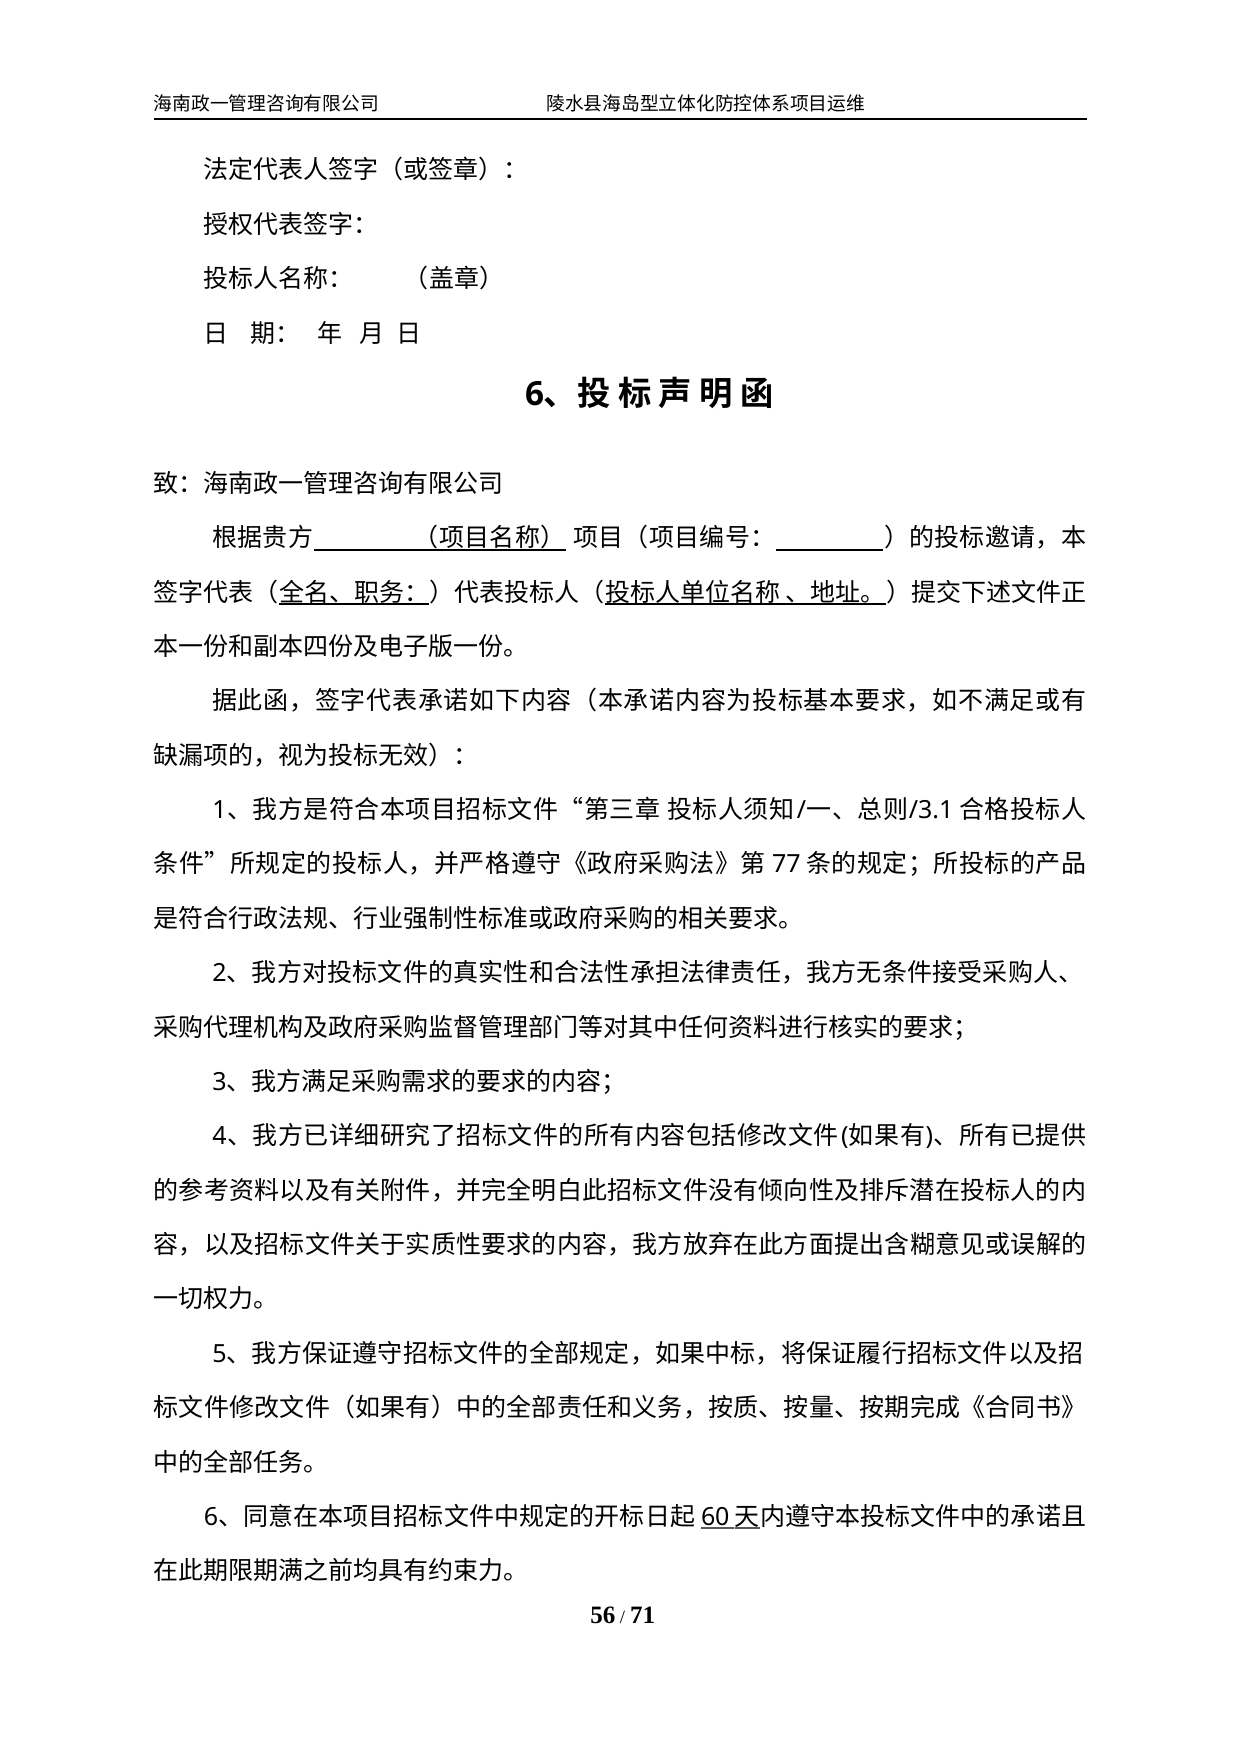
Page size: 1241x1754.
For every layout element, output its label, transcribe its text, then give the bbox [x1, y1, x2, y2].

text 4、我方已详细研究了招标文件的所有内容包括修改文件(如果有)、所有已提供的参考资料以及有关附件，并完全明白此招标文件没有倾向性及排斥潜在投标人的内容，以及招标文件关于实质性要求的内容，我方放弃在此方面提出含糊意见或误解的一切权力。 [153, 1116, 1087, 1315]
text 根据贵方 （项目名称） 项目（项目编号： ）的投标邀请，本签字代表（全名、职务：）代表投标人（投标人单位名称 、地址。）提交下述文件正本一份和副本四份及电子版一份。 [153, 518, 1087, 663]
text 2、我方对投标文件的真实性和合法性承担法律责任，我方无条件接受采购人、采购代理机构及政府采购监督管理部门等对其中任何资料进行核实的要求； [153, 953, 1087, 1043]
text 1、我方是符合本项目招标文件“第三章 投标人须知/一、总则/3.1合格投标人条件”所规定的投标人，并严格遵守《政府采购法》第77条的规定；所投标的产品是符合行政法规、行业强制性标准或政府采购的相关要求。 [153, 789, 1087, 934]
text 6、同意在本项目招标文件中规定的开标日起60天内遵守本投标文件中的承诺且在此期限期满之前均具有约束力。 [153, 1496, 1087, 1587]
text 3、我方满足采购需求的要求的内容； [153, 1061, 1087, 1098]
text 法定代表人签字（或签章）： [153, 150, 1087, 186]
text 日 期： 年 月 日 [153, 313, 1087, 349]
text 5、我方保证遵守招标文件的全部规定，如果中标，将保证履行招标文件以及招标文件修改文件（如果有）中的全部责任和义务，按质、按量、按期完成《合同书》中的全部任务。 [153, 1333, 1087, 1478]
text 投标人名称： （盖章） [153, 259, 1087, 295]
text 据此函，签字代表承诺如下内容（本承诺内容为投标基本要求，如不满足或有缺漏项的，视为投标无效）： [153, 681, 1087, 771]
text 6、投 标 声 明 函 [153, 367, 1087, 415]
text 授权代表签字： [153, 204, 1087, 241]
text 致：海南政一管理咨询有限公司 [153, 463, 1087, 499]
